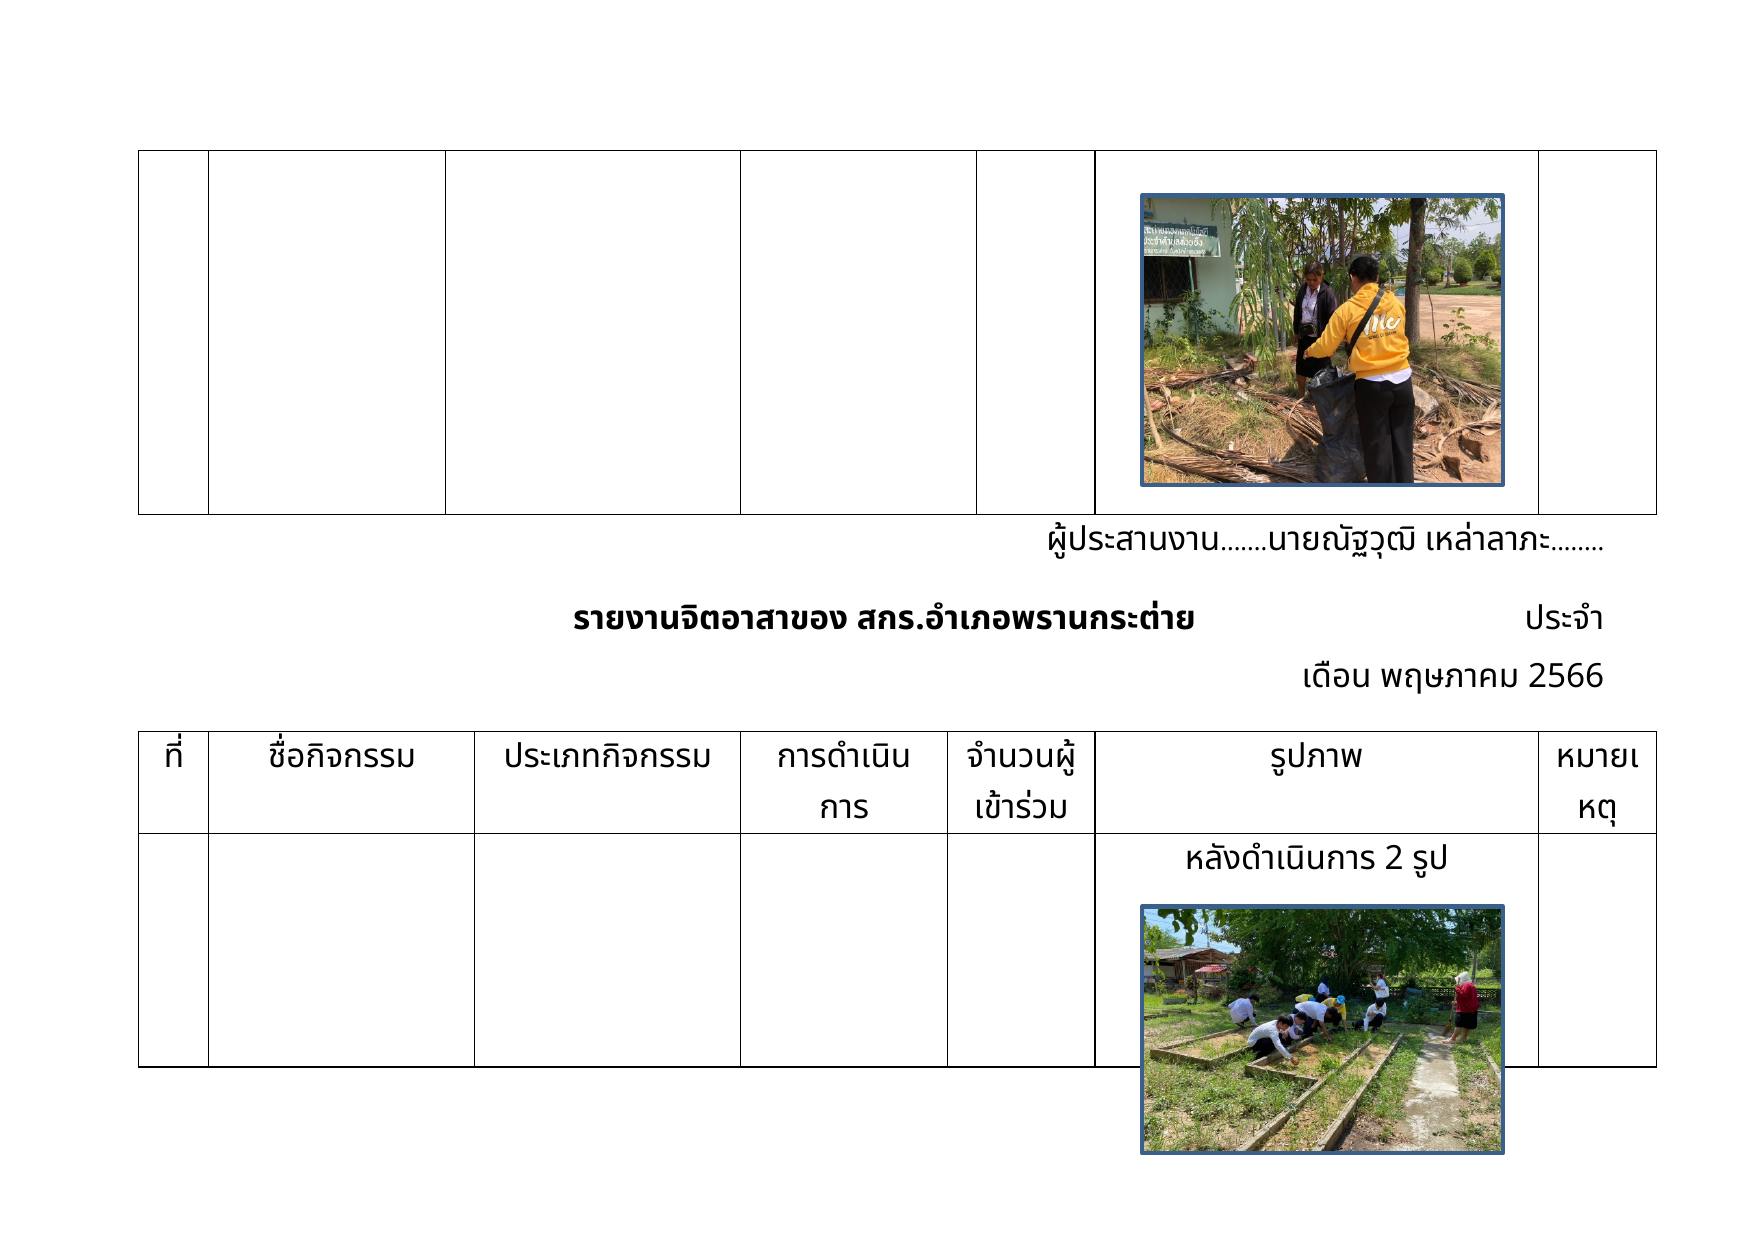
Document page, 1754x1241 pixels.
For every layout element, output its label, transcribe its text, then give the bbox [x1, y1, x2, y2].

table_cell [741, 834, 947, 1066]
table_header จำนวนผู้เข้าร่วม [948, 732, 1094, 833]
table_header หมายเหตุ [1539, 732, 1656, 833]
table_cell [1539, 834, 1656, 1066]
table_header การดำเนินการ [741, 732, 947, 833]
table_header ชื่อกิจกรรม [209, 732, 474, 833]
picture [1144, 198, 1501, 483]
table_header รูปภาพ [1096, 732, 1538, 833]
table_cell [977, 151, 1094, 514]
picture [1144, 909, 1501, 1151]
table_cell [741, 151, 976, 514]
table_cell [139, 834, 208, 1066]
table_cell [209, 834, 474, 1066]
table_cell [209, 151, 445, 514]
table_cell [446, 151, 740, 514]
text ผู้ประสานงาน.......นายณัฐวุฒิ เหล่าลาภะ........ [150, 515, 1604, 566]
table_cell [1096, 151, 1538, 514]
table_header ที่ [139, 732, 208, 833]
table_header ประเภทกิจกรรม [475, 732, 740, 833]
text รายงานจิตอาสาของ สกร.อำเภอพรานกระต่าย ประจำเดือน พฤษภาคม 2566 [150, 594, 1604, 703]
table_cell [1539, 151, 1656, 514]
table_cell [475, 834, 740, 1066]
table_cell [139, 151, 208, 514]
table_cell [948, 834, 1094, 1066]
table_cell หลังดำเนินการ 2 รูป [1096, 834, 1538, 1066]
